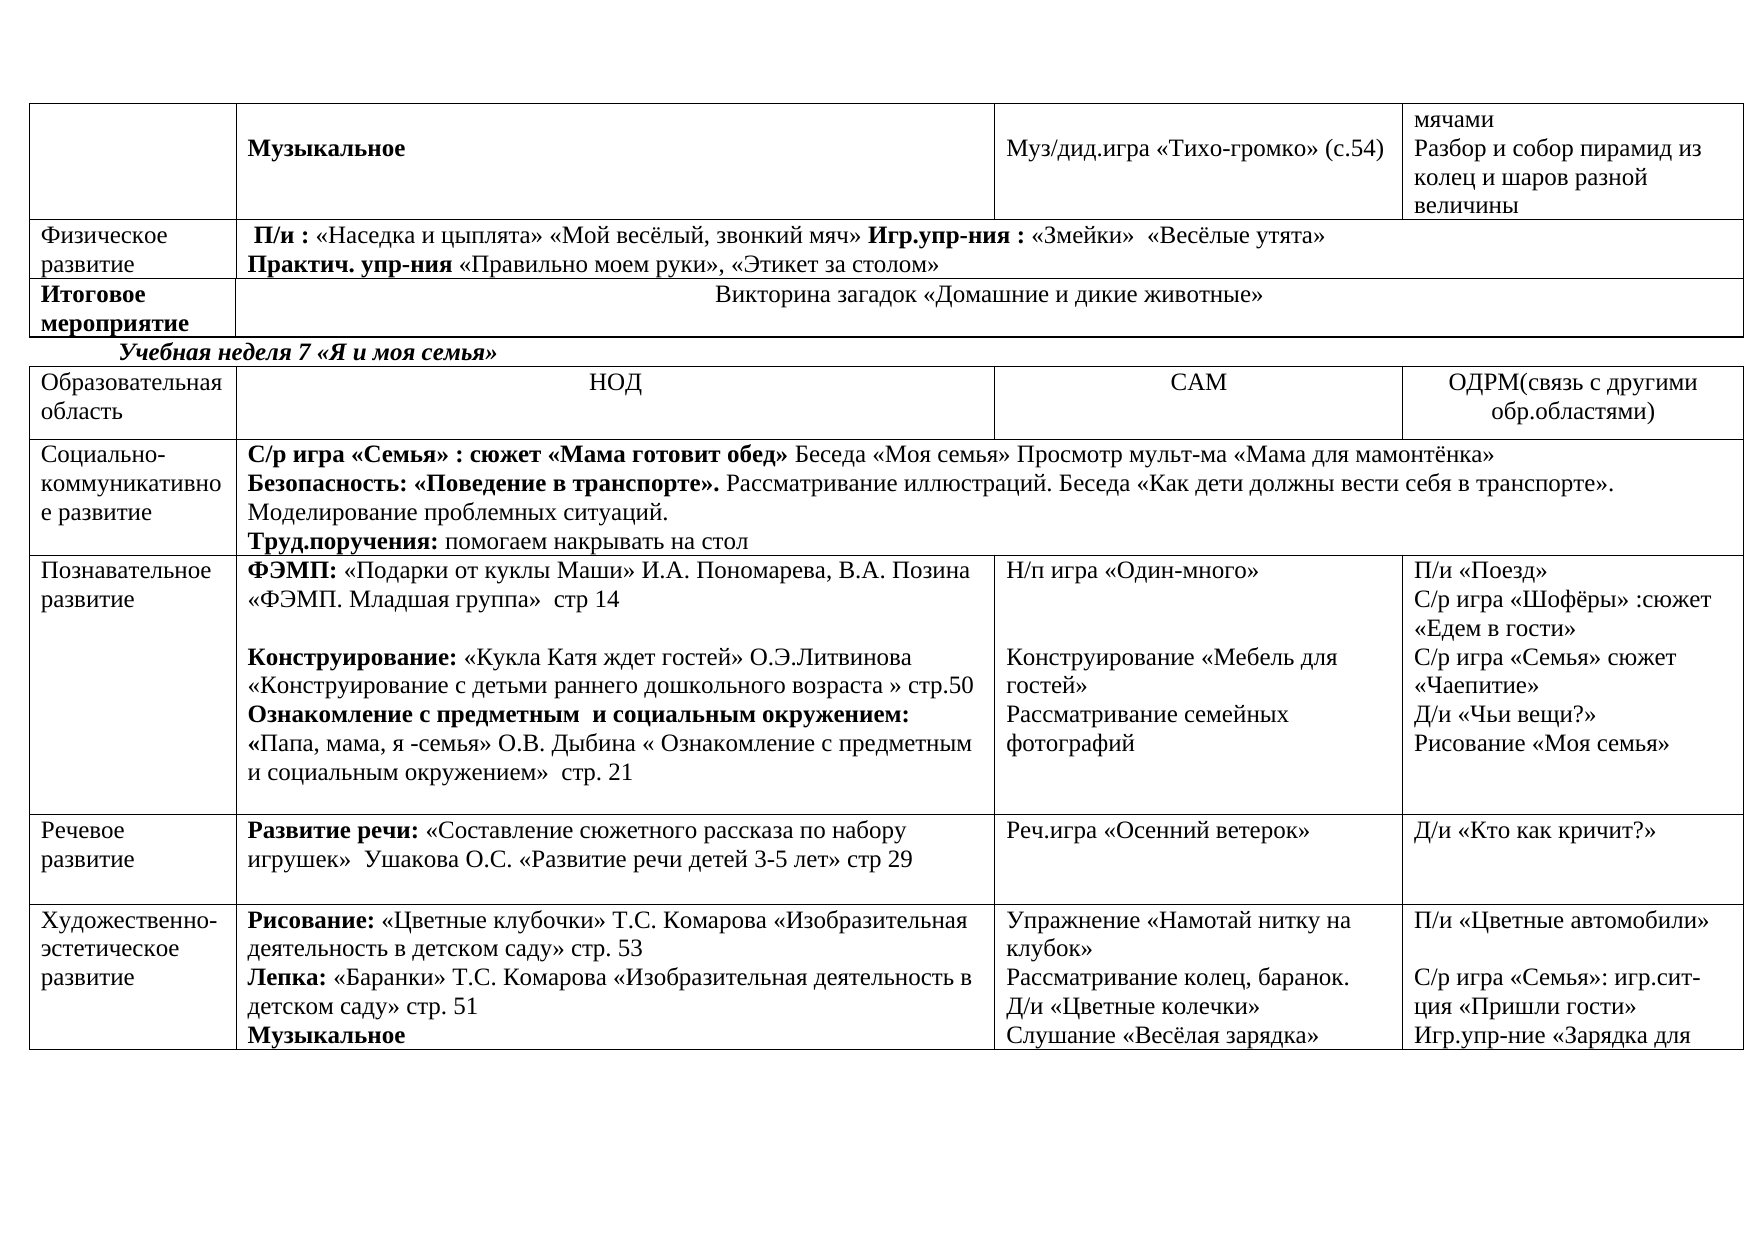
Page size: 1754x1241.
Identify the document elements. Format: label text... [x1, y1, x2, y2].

table_cell Викторина загадок «Домашние и дикие животные» [236, 279, 1743, 336]
table_header САМ [995, 367, 1402, 438]
table_cell Развитие речи: «Составление сюжетного рассказа по набору игрушек» Ушакова О.С. «Развитие речи детей 3-5 лет» стр 29 [237, 815, 994, 904]
table_cell Итоговое мероприятие [30, 279, 235, 336]
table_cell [237, 905, 994, 1048]
table_header ОДРМ(связь с другими обр.областями) [1403, 367, 1743, 438]
table_cell Физическое развитие [30, 220, 236, 278]
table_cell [1403, 905, 1743, 1048]
table_cell П/и «Поезд» С/р игра «Шофёры» :сюжет «Едем в гости» С/р игра «Семья» сюжет «Чаепитие» Д/и «Чьи вещи?» Рисование «Моя семья» [1403, 556, 1743, 814]
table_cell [995, 104, 1402, 219]
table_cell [30, 905, 236, 1048]
table_cell Реч.игра «Осенний ветерок» [995, 815, 1402, 904]
table_cell Социально-коммуникативное развитие [30, 440, 236, 554]
table_cell С/р игра «Семья» : сюжет «Мама готовит обед» Беседа «Моя семья» Просмотр мульт-ма «Мама для мамонтёнка» Безопасность: «Поведение в транспорте». Рассматривание иллюстраций. Беседа «Как дети должны вести себя в транспорте». Моделирование проблемных ситуаций. Труд.поручения: помогаем накрывать на стол [237, 440, 1743, 554]
table_cell П/и : «Наседка и цыплята» «Мой весёлый, звонкий мяч» Игр.упр-ния : «Змейки» «Весёлые утята» Практич. упр-ния «Правильно моем руки», «Этикет за столом» [237, 220, 1743, 278]
table_cell Познавательное развитие [30, 556, 236, 814]
table_cell Речевое развитие [30, 815, 236, 904]
table_header Образовательная область [30, 367, 236, 438]
table_cell ФЭМП: «Подарки от куклы Маши» И.А. Пономарева, В.А. Позина «ФЭМП. Младшая группа» стр 14 Конструирование: «Кукла Катя ждет гостей» О.Э.Литвинова «Конструирование с детьми раннего дошкольного возраста » стр.50 Ознакомление с предметным и социальным окружением: «Папа, мама, я -семья» О.В. Дыбина « Ознакомление с предметным и социальным окружением» стр. 21 [237, 556, 994, 814]
table_cell Н/п игра «Один-много» Конструирование «Мебель для гостей» Рассматривание семейных фотографий [995, 556, 1402, 814]
text Учебная неделя 7 «Я и моя семья» [118, 338, 1636, 366]
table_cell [995, 905, 1402, 1048]
table_cell Д/и «Кто как кричит?» [1403, 815, 1743, 904]
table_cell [237, 104, 994, 219]
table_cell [30, 104, 236, 219]
table_header НОД [237, 367, 994, 438]
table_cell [1403, 104, 1743, 219]
